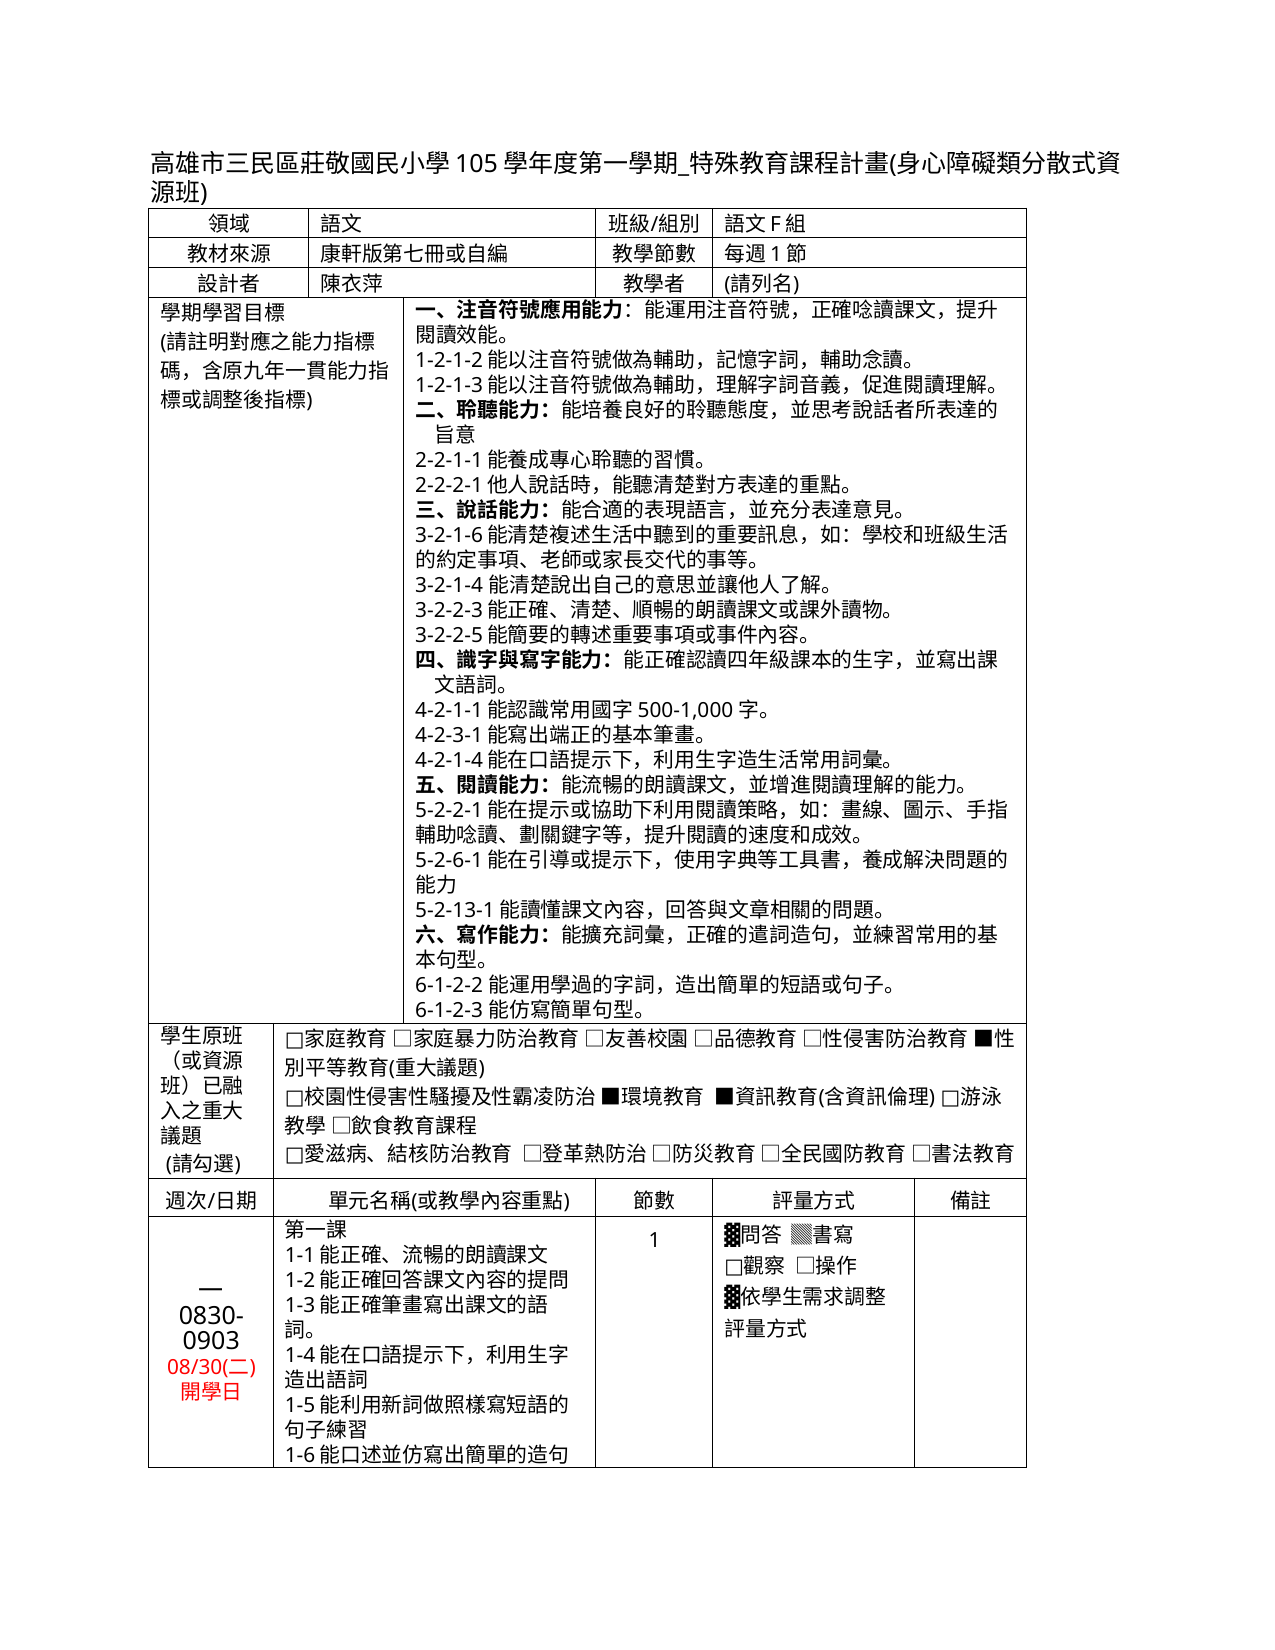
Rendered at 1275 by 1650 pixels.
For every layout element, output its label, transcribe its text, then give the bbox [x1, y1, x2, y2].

table_cell [915, 1217, 1026, 1467]
table_cell 陳衣萍 [309, 268, 595, 297]
table_cell 設計者 [149, 268, 308, 297]
table_cell (請列名) [713, 268, 1026, 297]
table_cell 備註 [915, 1179, 1026, 1216]
table_cell 節數 [596, 1179, 712, 1216]
table_header 領域 [149, 209, 308, 237]
table_cell 一、注音符號應用能力：能運用注音符號，正確唸讀課文，提升閱讀效能。 1-2-1-2能以注音符號做為輔助，記憶字詞，輔助念讀。 1-2-1-3能以注音符號做為輔助，理解字詞音義，促進閱讀理解。 二、聆聽能力：能培養良好的聆聽態度，並思考說話者所表達的旨意 2-2-1-1能養成專心聆聽的習慣。 2-2-2-1他人說話時，能聽清楚對方表達的重點。 三、說話能力：能合適的表現語言，並充分表達意見。 3-2-1-6能清楚複述生活中聽到的重要訊息，如：學校和班級生活的約定事項、老師或家長交代的事等。 3-2-1-4 能清楚說出自己的意思並讓他人了解。 3-2-2-3能正確、清楚、順暢的朗讀課文或課外讀物。 3-2-2-5能簡要的轉述重要事項或事件內容。 四、識字與寫字能力：能正確認讀四年級課本的生字，並寫出課文語詞。 4-2-1-1能認識常用國字 500-1,000 字。 4-2-3-1能寫出端正的基本筆畫。 4-2-1-4能在口語提示下，利用生字造生活常用詞彙。 五、閱讀能力：能流暢的朗讀課文，並增進閱讀理解的能力。 5-2-2-1能在提示或協助下利用閱讀策略，如：畫線、圖示、手指輔助唸讀、劃關鍵字等，提升閱讀的速度和成效。 5-2-6-1能在引導或提示下，使用字典等工具書，養成解決問題的能力 5-2-13-1能讀懂課文內容，回答與文章相關的問題。 六、寫作能力：能擴充詞彙，正確的遣詞造句，並練習常用的基本句型。 6-1-2-2 能運用學過的字詞，造出簡單的短語或句子。 6-1-2-3 能仿寫簡單句型。 [404, 298, 1026, 1023]
table_cell 學期學習目標 (請註明對應之能力指標碼，含原九年一貫能力指標或調整後指標) [149, 298, 403, 1023]
table_cell 單元名稱(或教學內容重點) [274, 1179, 595, 1216]
table_cell □家庭教育 □家庭暴力防治教育 □友善校園 □品德教育 □性侵害防治教育 ■性別平等教育(重大議題) □校園性侵害性騷擾及性霸凌防治 ■環境教育 ■資訊教育(含資訊倫理) □游泳教學 □飲食教育課程 □愛滋病、結核防治教育 □登革熱防治 □防災教育 □全民國防教育 □書法教育 [274, 1024, 1026, 1178]
table_cell 教學節數 [596, 238, 712, 267]
table_header 語文F組 [713, 209, 1026, 237]
table_header 語文 [309, 209, 595, 237]
table_cell 教學者 [596, 268, 712, 297]
table_header 班級/組別 [596, 209, 712, 237]
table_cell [713, 1217, 914, 1467]
text 高雄市三民區莊敬國民小學105學年度第一學期_特殊教育課程計畫(身心障礙類分散式資源班) [150, 150, 1131, 207]
table_cell 一 0830-0903 08/30(二)開學日 [149, 1217, 273, 1467]
table_cell 康軒版第七冊或自編 [309, 238, 595, 267]
table_cell 評量方式 [713, 1179, 914, 1216]
table_cell 第一課 1-1能正確、流暢的朗讀課文 1-2能正確回答課文內容的提問 1-3能正確筆畫寫出課文的語詞。 1-4能在口語提示下，利用生字造出語詞 1-5能利用新詞做照樣寫短語的句子練習 1-6能口述並仿寫出簡單的造句 [274, 1217, 595, 1467]
table_cell 每週1節 [713, 238, 1026, 267]
table_cell 週次/日期 [149, 1179, 273, 1216]
table_cell 教材來源 [149, 238, 308, 267]
table_cell 1 [596, 1217, 712, 1467]
table_cell 學生原班（或資源班）已融入之重大議題 (請勾選) [149, 1024, 273, 1178]
